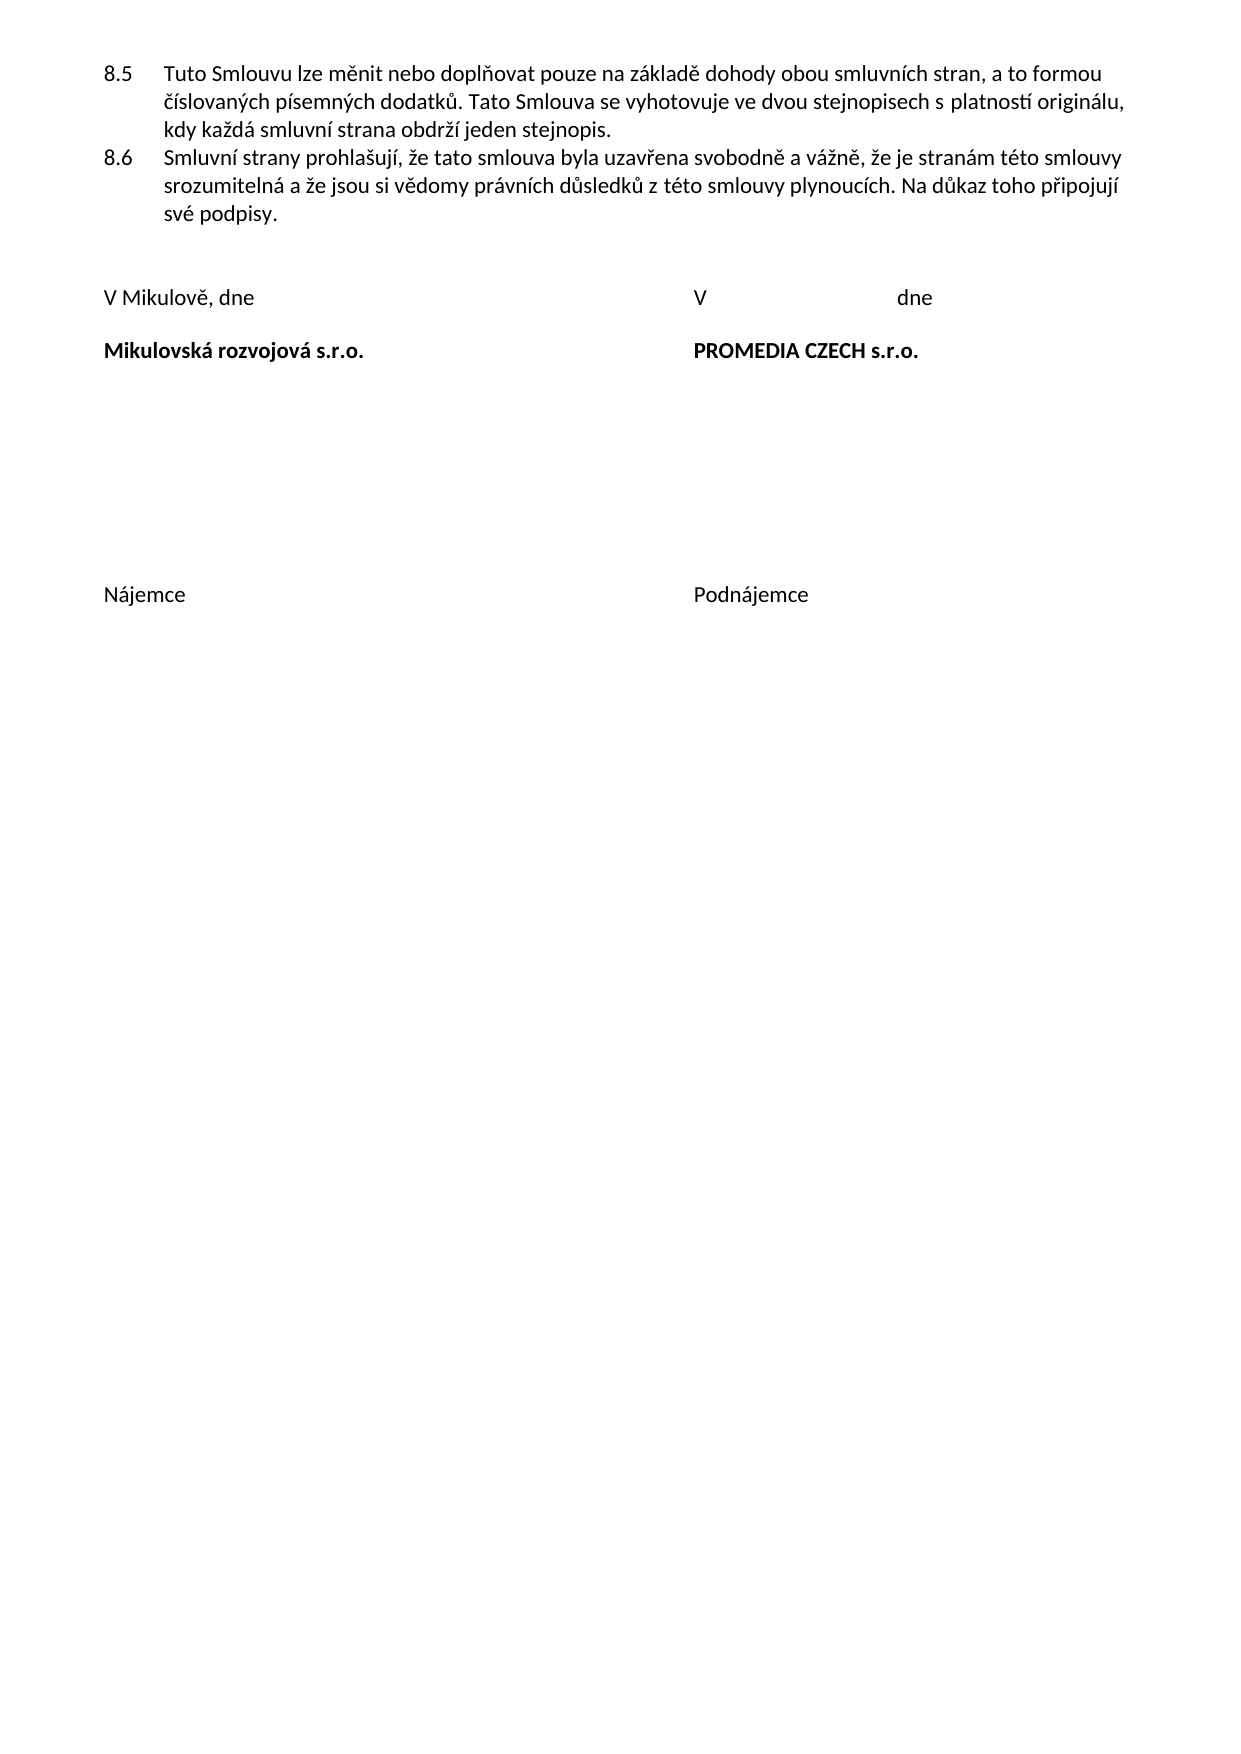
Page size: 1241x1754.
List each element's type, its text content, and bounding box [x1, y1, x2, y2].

text Nájemce Podnájemce [103, 581, 1152, 608]
subtitle Tuto Smlouvu lze měnit nebo doplňovat pouze na základě dohody obou smluvních stran, a to formou číslovaných písemných dodatků. Tato Smlouva se vyhotovuje ve dvou stejnopisech s platností originálu, kdy každá smluvní strana obdrží jeden stejnopis. [103, 59, 1152, 143]
text Mikulovská rozvojová s.r.o. PROMEDIA CZECH s.r.o. [103, 336, 1152, 364]
subtitle Smluvní strany prohlašují, že tato smlouva byla uzavřena svobodně a vážně, že je stranám této smlouvy srozumitelná a že jsou si vědomy právních důsledků z této smlouvy plynoucích. Na důkaz toho připojují své podpisy. [103, 143, 1152, 227]
text V Mikulově, dne V dne [103, 283, 1152, 311]
